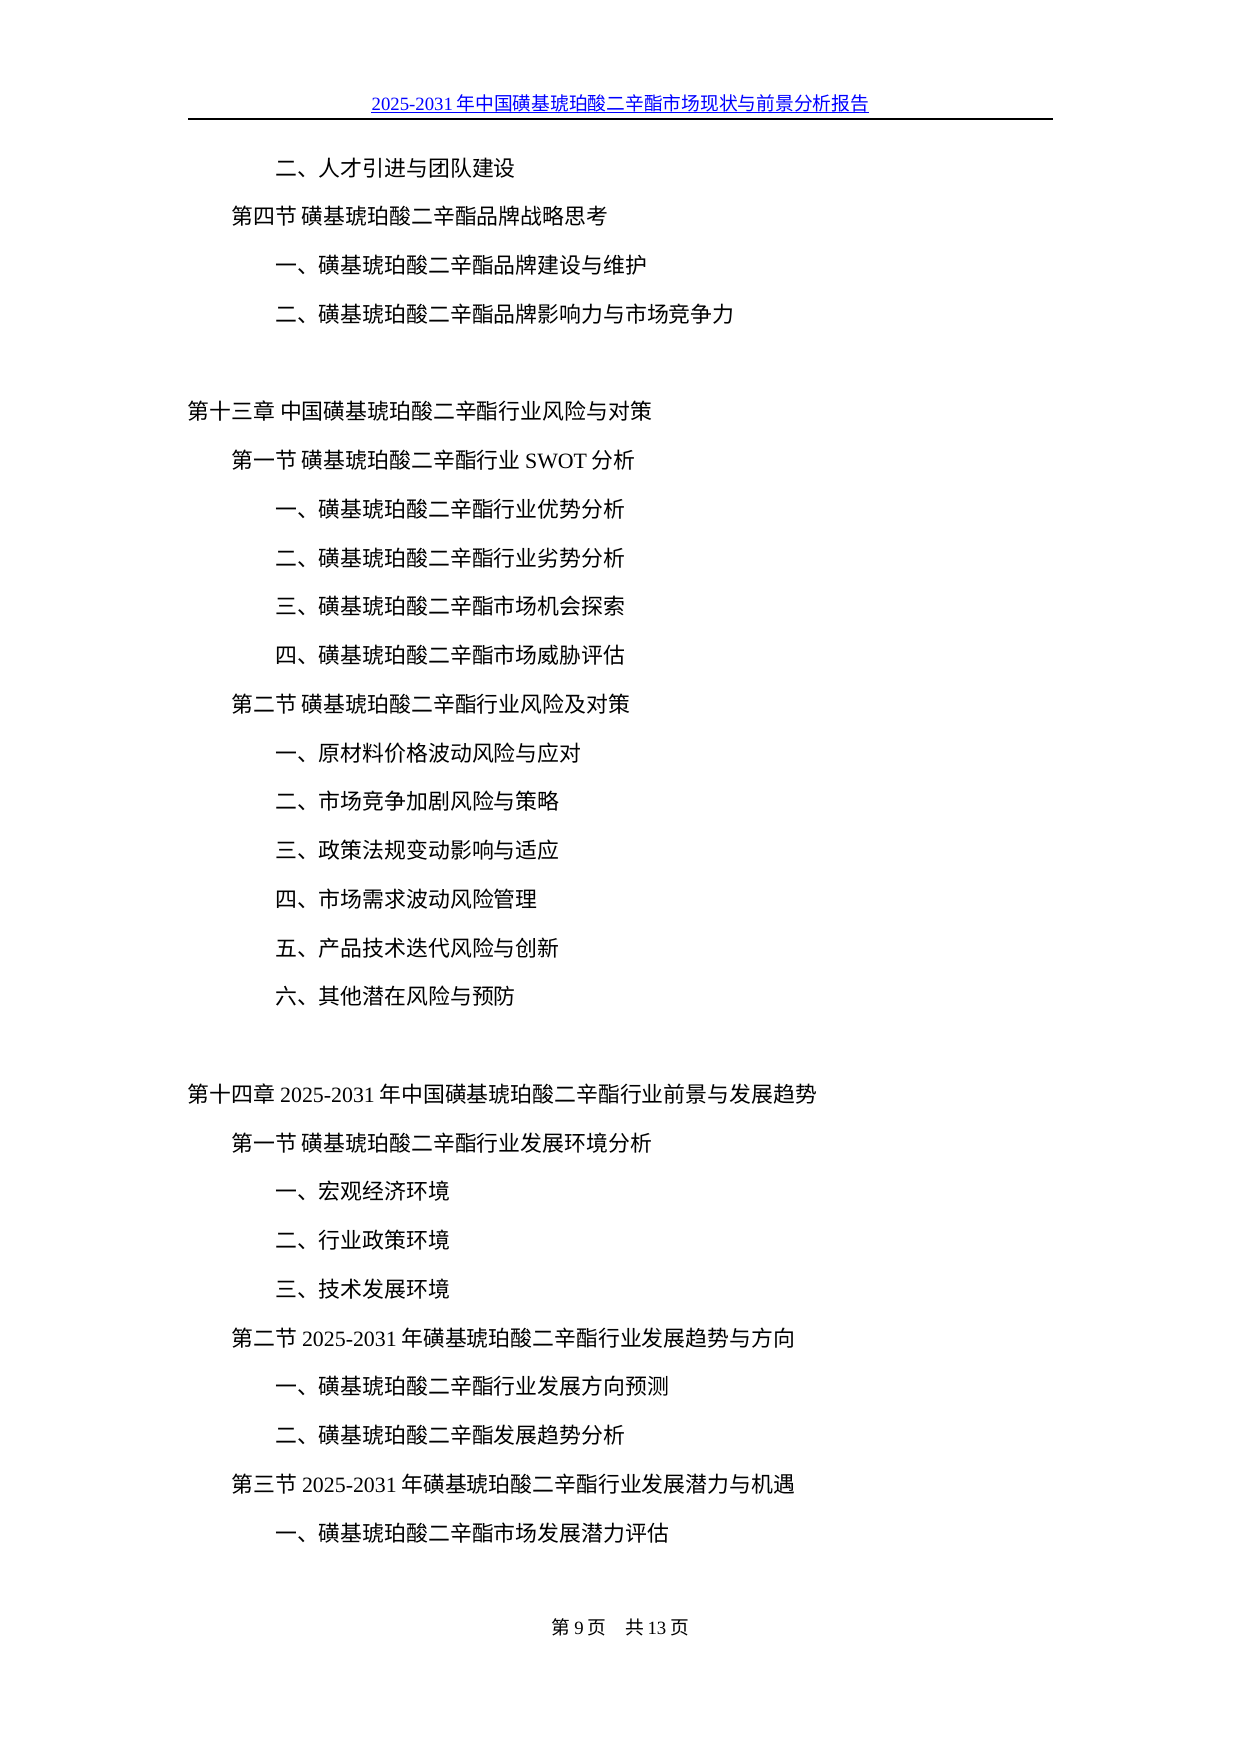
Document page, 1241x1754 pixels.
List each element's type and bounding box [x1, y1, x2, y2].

text [187, 150, 1053, 1548]
